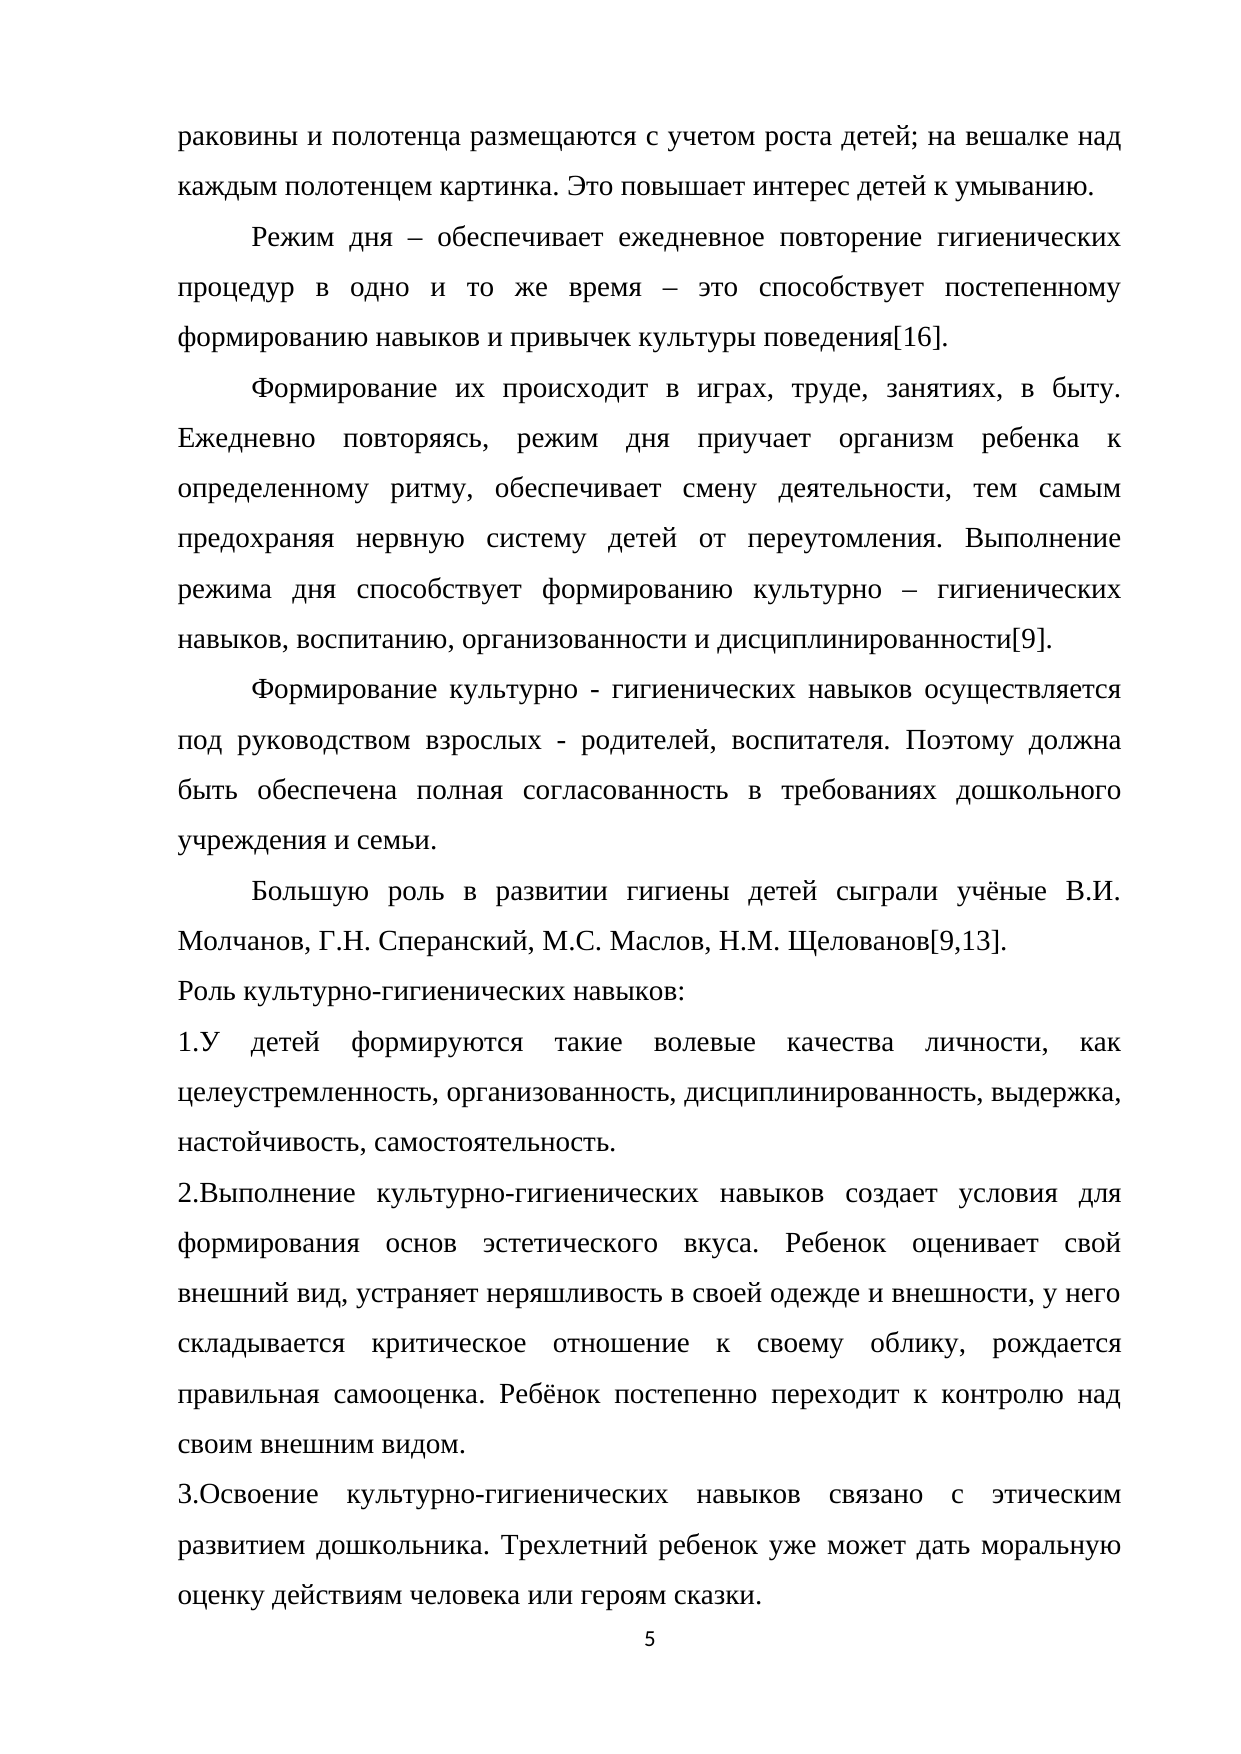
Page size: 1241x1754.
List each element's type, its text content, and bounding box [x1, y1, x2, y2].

text Режим дня – обеспечивает ежедневное повторение гигиенических процедур в одно и то же время – это способствует постепенному формированию навыков и привычек культуры поведения[16]. [177, 219, 1122, 353]
text Большую роль в развитии гигиены детей сыграли учёные В.И. Молчанов, Г.Н. Сперанский, М.С. Маслов, Н.М. Щелованов[9,13]. [177, 873, 1122, 957]
text Роль культурно-гигиенических навыков: [177, 973, 1122, 1007]
text Формирование культурно - гигиенических навыков осуществляется под руководством взрослых - родителей, воспитателя. Поэтому должна быть обеспечена полная согласованность в требованиях дошкольного учреждения и семьи. [177, 672, 1122, 856]
text 1.У детей формируются такие волевые качества личности, как целеустремленность, организованность, дисциплинированность, выдержка, настойчивость, самостоятельность. [177, 1024, 1122, 1158]
text 3.Освоение культурно-гигиенических навыков связано с этическим развитием дошкольника. Трехлетний ребенок уже может дать моральную оценку действиям человека или героям сказки. [177, 1477, 1122, 1611]
text 2.Выполнение культурно-гигиенических навыков создает условия для формирования основ эстетического вкуса. Ребенок оценивает свой внешний вид, устраняет неряшливость в своей одежде и внешности, у него складывается критическое отношение к своему облику, рождается правильная самооценка. Ребёнок постепенно переходит к контролю над своим внешним видом. [177, 1175, 1122, 1460]
text Формирование их происходит в играх, труде, занятиях, в быту. Ежедневно повторяясь, режим дня приучает организм ребенка к определенному ритму, обеспечивает смену деятельности, тем самым предохраняя нервную систему детей от переутомления. Выполнение режима дня способствует формированию культурно – гигиенических навыков, воспитанию, организованности и дисциплинированности[9]. [177, 370, 1122, 655]
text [177, 118, 1122, 202]
